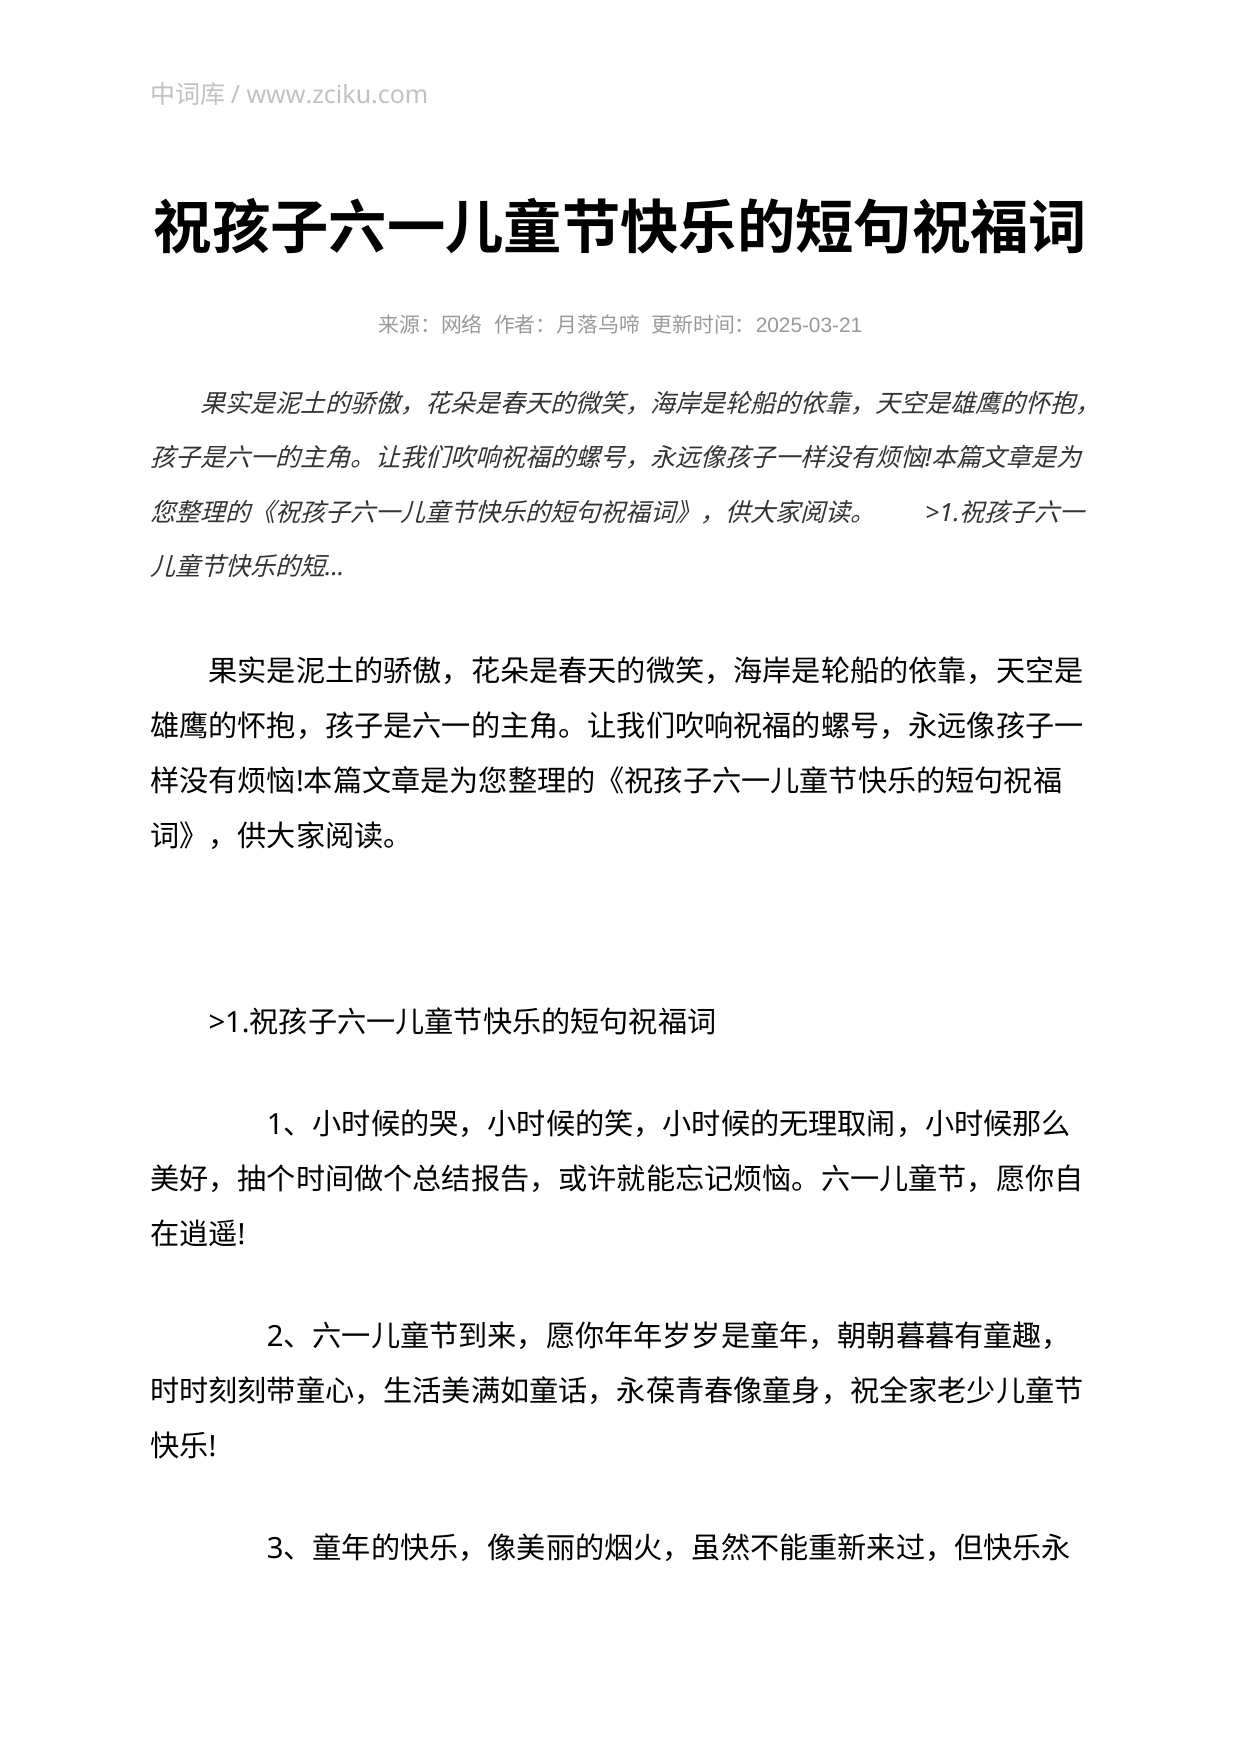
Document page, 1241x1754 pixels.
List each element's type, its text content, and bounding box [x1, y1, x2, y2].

text 2、六一儿童节到来，愿你年年岁岁是童年，朝朝暮暮有童趣，时时刻刻带童心，生活美满如童话，永葆青春像童身，祝全家老少儿童节快乐! [150, 1312, 1090, 1465]
text 果实是泥土的骄傲，花朵是春天的微笑，海岸是轮船的依靠，天空是雄鹰的怀抱，孩子是六一的主角。让我们吹响祝福的螺号，永远像孩子一样没有烦恼!本篇文章是为您整理的《祝孩子六一儿童节快乐的短句祝福词》，供大家阅读。 >1.祝孩子六一儿童节快乐的短... [150, 383, 1090, 583]
text 来源：网络 作者：月落乌啼 更新时间：2025-03-21 [150, 313, 1090, 337]
text >1.祝孩子六一儿童节快乐的短句祝福词 [150, 998, 1090, 1041]
text 果实是泥土的骄傲，花朵是春天的微笑，海岸是轮船的依靠，天空是雄鹰的怀抱，孩子是六一的主角。让我们吹响祝福的螺号，永远像孩子一样没有烦恼!本篇文章是为您整理的《祝孩子六一儿童节快乐的短句祝福词》，供大家阅读。 [150, 648, 1090, 855]
text 1、小时候的哭，小时候的笑，小时候的无理取闹，小时候那么美好，抽个时间做个总结报告，或许就能忘记烦恼。六一儿童节，愿你自在逍遥! [150, 1101, 1090, 1253]
subtitle 祝孩子六一儿童节快乐的短句祝福词 [150, 181, 1090, 266]
text 3、童年的快乐，像美丽的烟火，虽然不能重新来过，但快乐永远会在记忆里闪烁。这快乐连接着你和我，陪伴着你以后的生活!祝：儿童节快乐! [150, 1524, 1090, 1567]
